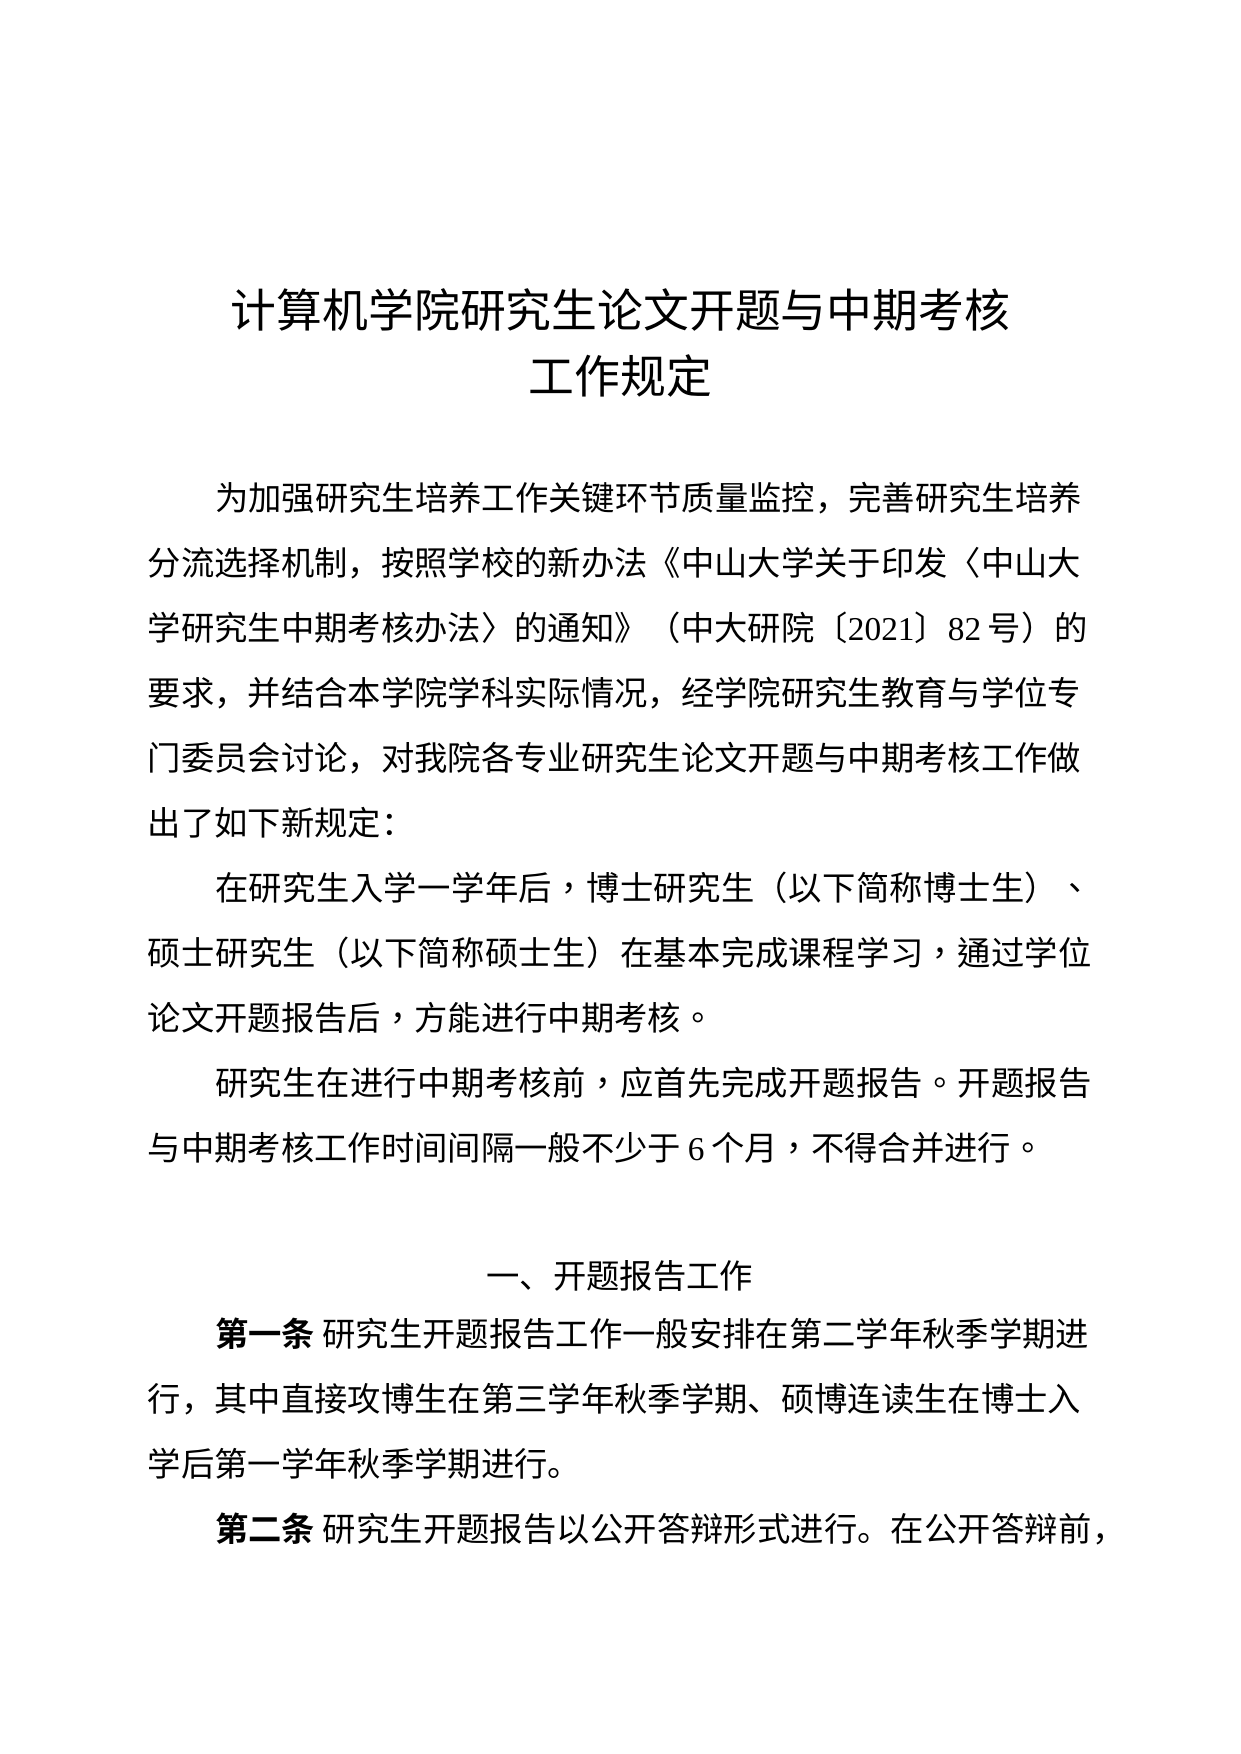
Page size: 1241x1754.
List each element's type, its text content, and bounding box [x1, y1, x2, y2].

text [148, 1495, 1092, 1560]
text 工作规定 [148, 341, 1092, 407]
text 第一条 研究生开题报告工作一般安排在第二学年秋季学期进行，其中直接攻博生在第三学年秋季学期、硕博连读生在博士入学后第一学年秋季学期进行。 [148, 1300, 1092, 1495]
text 计算机学院研究生论文开题与中期考核 [148, 274, 1092, 341]
text 研究生在进行中期考核前，应首先完成开题报告。开题报告与中期考核工作时间间隔一般不少于6个月，不得合并进行。 [148, 1048, 1092, 1178]
text 在研究生入学一学年后，博士研究生（以下简称博士生）、硕士研究生（以下简称硕士生）在基本完成课程学习，通过学位论文开题报告后，方能进行中期考核。 [148, 853, 1092, 1048]
text 一、开题报告工作 [147, 1243, 1092, 1300]
text 为加强研究生培养工作关键环节质量监控，完善研究生培养分流选择机制，按照学校的新办法《中山大学关于印发〈中山大学研究生中期考核办法〉的通知》（中大研院〔2021〕82号）的要求，并结合本学院学科实际情况，经学院研究生教育与学位专门委员会讨论，对我院各专业研究生论文开题与中期考核工作做出了如下新规定： [148, 463, 1092, 853]
